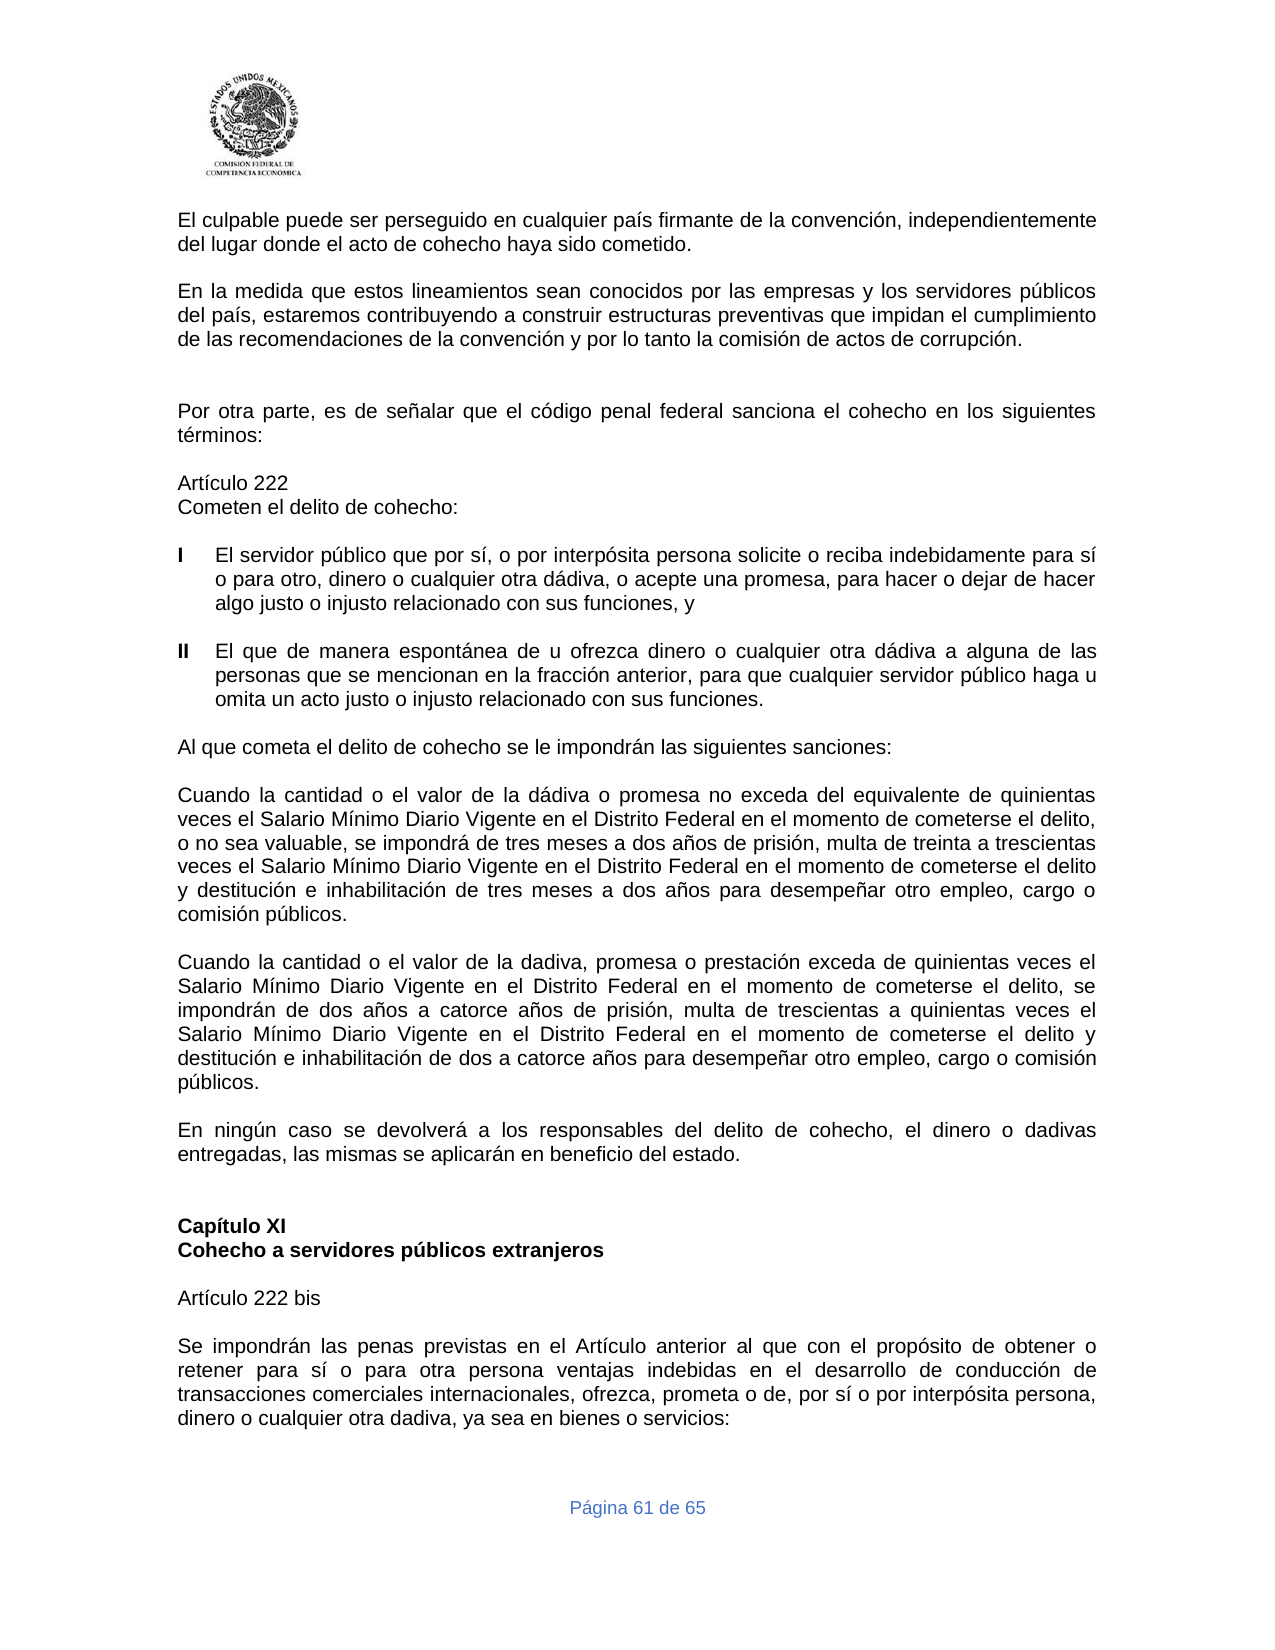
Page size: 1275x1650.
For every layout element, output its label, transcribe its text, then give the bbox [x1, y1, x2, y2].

text Por otra parte, es de señalar que el código penal federal sanciona el cohecho en los siguientes términos: [177, 399, 1098, 447]
text Cometen el delito de cohecho: [177, 495, 1098, 519]
text Se impondrán las penas previstas en el Artículo anterior al que con el propósito de obtener o retener para sí o para otra persona ventajas indebidas en el desarrollo de conducción de transacciones comerciales internacionales, ofrezca, prometa o de, por sí o por interpósita persona, dinero o cualquier otra dadiva, ya sea en bienes o servicios: [177, 1333, 1098, 1429]
text Artículo 222 bis [177, 1286, 1098, 1309]
list El servidor público que por sí, o por interpósita persona solicite o reciba indebidamente para sí o para otro, dinero o cualquier otra dádiva, o acepte una promesa, para hacer o dejar de hacer algo justo o injusto relacionado con sus funciones, y [177, 543, 1098, 615]
text En ningún caso se devolverá a los responsables del delito de cohecho, el dinero o dadivas entregadas, las mismas se aplicarán en beneficio del estado. [177, 1118, 1098, 1166]
text El culpable puede ser perseguido en cualquier país firmante de la convención, independientemente del lugar donde el acto de cohecho haya sido cometido. [177, 207, 1098, 255]
text Cuando la cantidad o el valor de la dadiva, promesa o prestación exceda de quinientas veces el Salario Mínimo Diario Vigente en el Distrito Federal en el momento de cometerse el delito, se impondrán de dos años a catorce años de prisión, multa de trescientas a quinientas veces el Salario Mínimo Diario Vigente en el Distrito Federal en el momento de cometerse el delito y destitución e inhabilitación de dos a catorce años para desempeñar otro empleo, cargo o comisión públicos. [177, 950, 1098, 1094]
text En la medida que estos lineamientos sean conocidos por las empresas y los servidores públicos del país, estaremos contribuyendo a construir estructuras preventivas que impidan el cumplimiento de las recomendaciones de la convención y por lo tanto la comisión de actos de corrupción. [177, 279, 1098, 351]
text Cohecho a servidores públicos extranjeros [177, 1238, 1098, 1262]
list El que de manera espontánea de u ofrezca dinero o cualquier otra dádiva a alguna de las personas que se mencionan en la fracción anterior, para que cualquier servidor público haga u omita un acto justo o injusto relacionado con sus funciones. [177, 639, 1098, 711]
picture [188, 73, 322, 179]
text Cuando la cantidad o el valor de la dádiva o promesa no exceda del equivalente de quinientas veces el Salario Mínimo Diario Vigente en el Distrito Federal en el momento de cometerse el delito, o no sea valuable, se impondrá de tres meses a dos años de prisión, multa de treinta a trescientas veces el Salario Mínimo Diario Vigente en el Distrito Federal en el momento de cometerse el delito y destitución e inhabilitación de tres meses a dos años para desempeñar otro empleo, cargo o comisión públicos. [177, 782, 1098, 926]
text Artículo 222 [177, 471, 1098, 495]
text Capítulo XI [177, 1214, 1098, 1238]
text Al que cometa el delito de cohecho se le impondrán las siguientes sanciones: [177, 734, 1098, 758]
